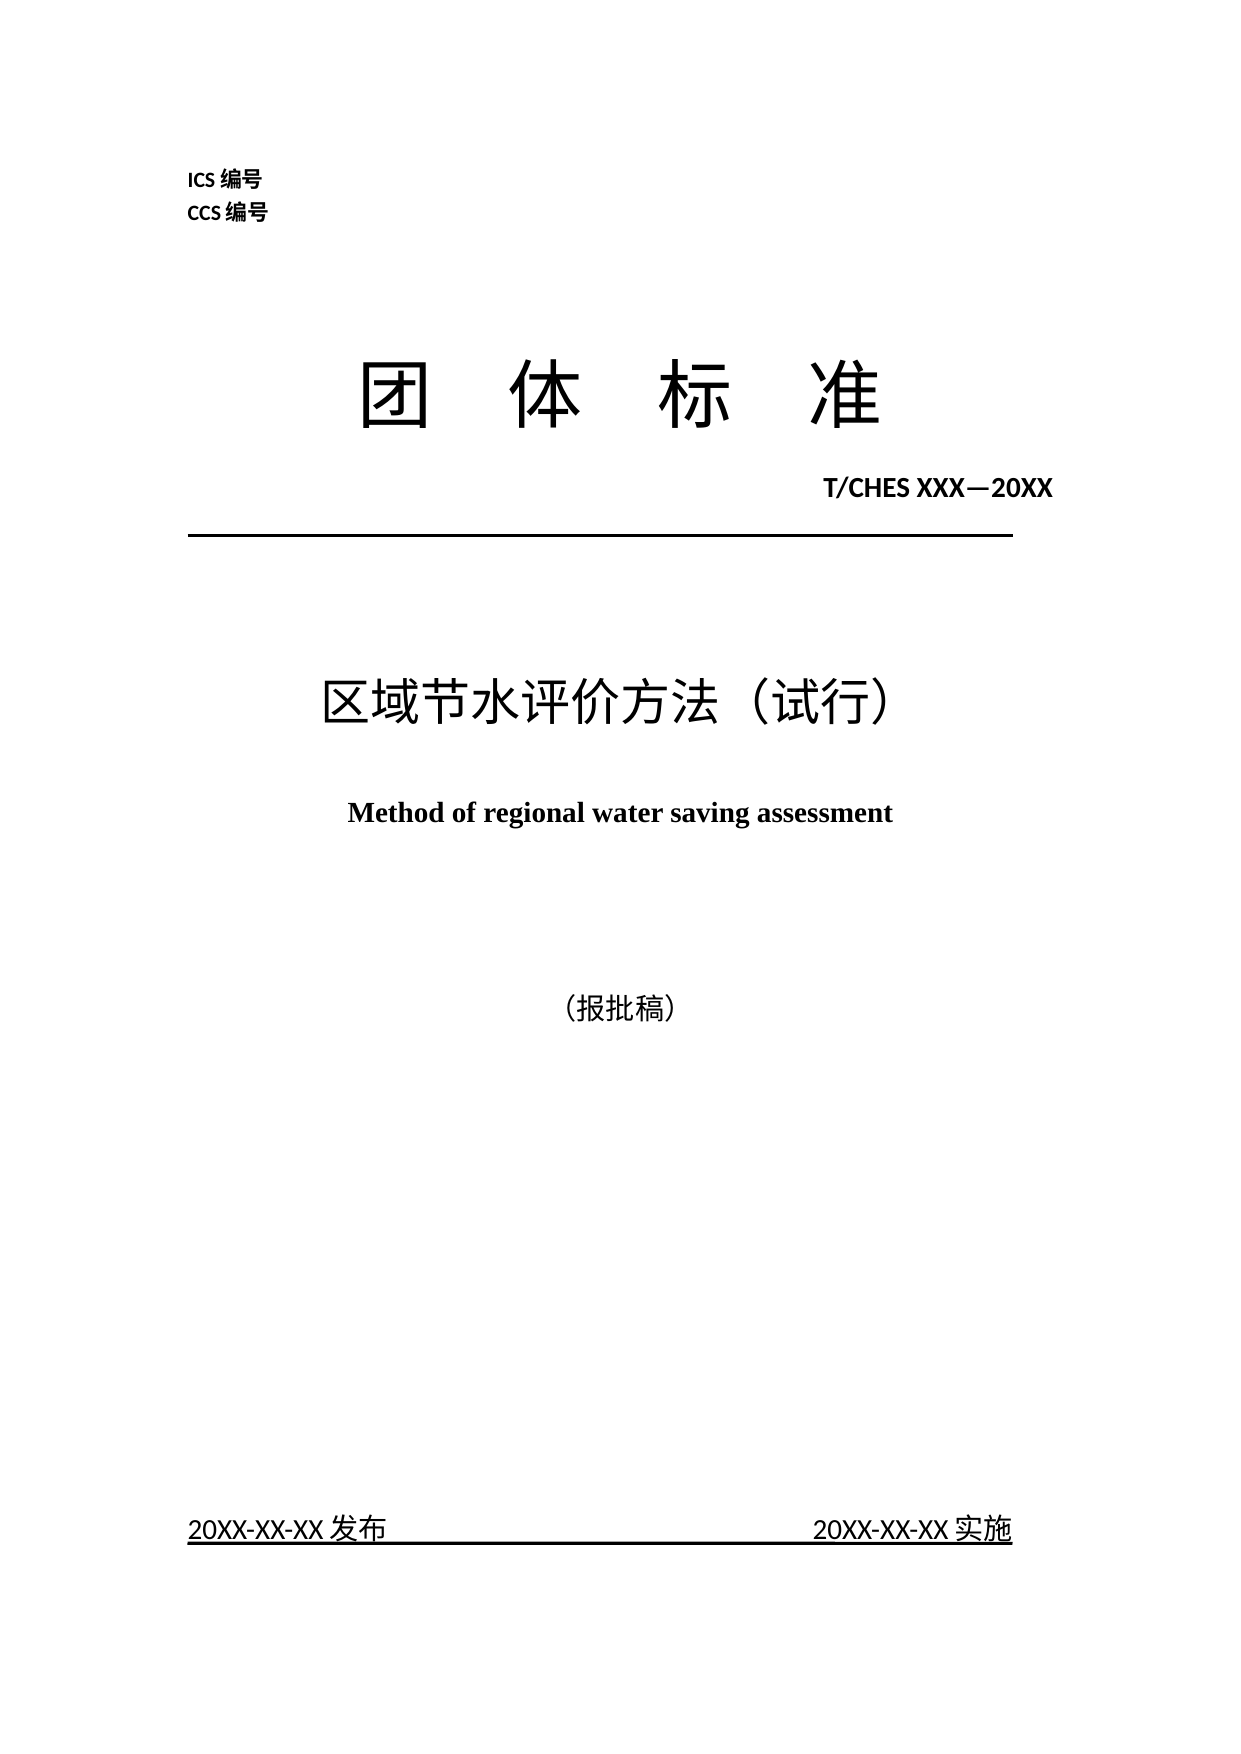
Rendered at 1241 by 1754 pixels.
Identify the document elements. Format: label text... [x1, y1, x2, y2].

text T/CHES XXX—20XX [187, 454, 1053, 519]
text Method of regional water saving assessment [187, 779, 1053, 844]
text 20XX-XX-XX发布 20XX-XX-XX实施 [187, 1494, 1053, 1559]
text 团 体 标 准 [187, 324, 1053, 454]
text CCS编号 [187, 194, 1053, 227]
text ICS编号 [187, 162, 1053, 194]
text （报批稿） [187, 974, 1053, 1039]
text 区域节水评价方法（试行） [187, 649, 1053, 747]
